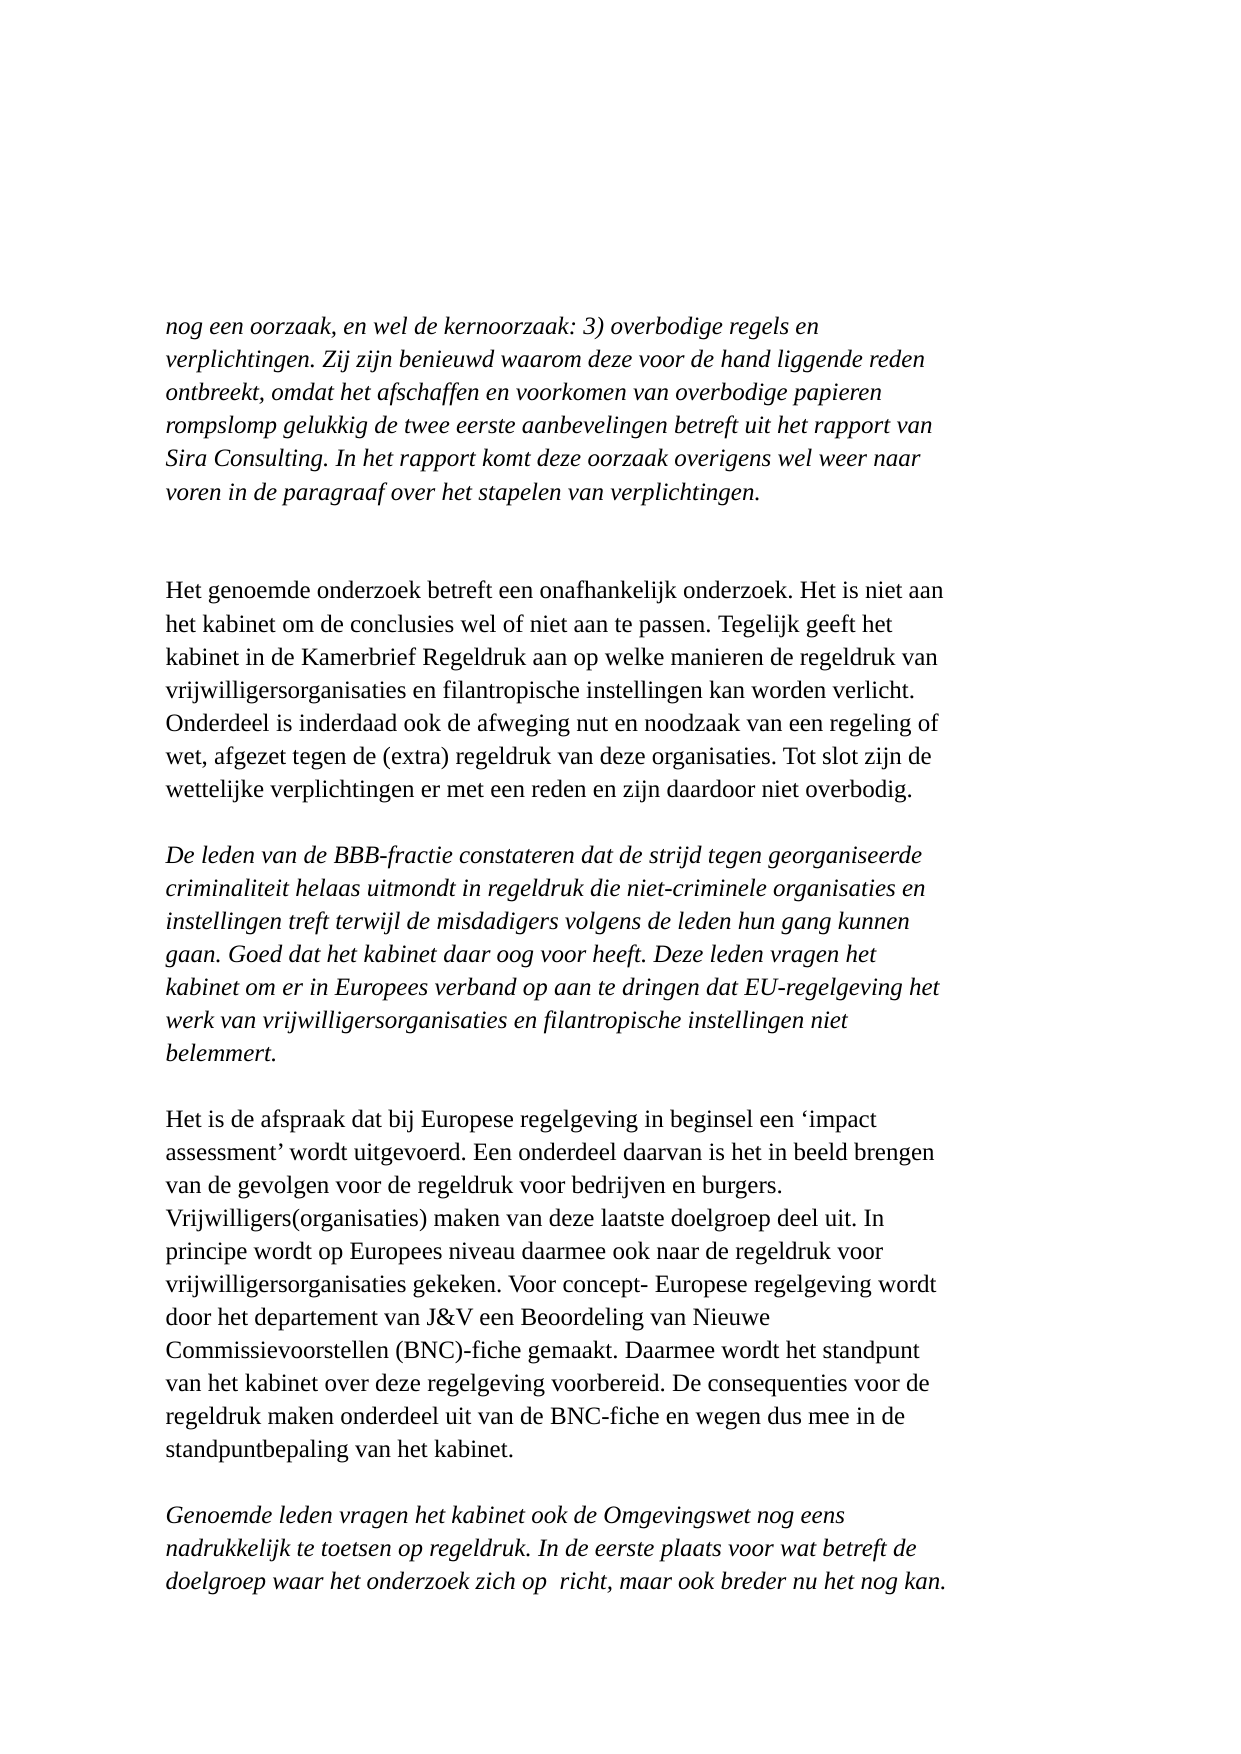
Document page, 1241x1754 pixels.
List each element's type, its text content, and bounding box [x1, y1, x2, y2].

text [165, 311, 951, 505]
text Het is de afspraak dat bij Europese regelgeving in beginsel een ‘impact assessment’ wordt uitgevoerd. Een onderdeel daarvan is het in beeld brengen van de gevolgen voor de regeldruk voor bedrijven en burgers. Vrijwilligers(organisaties) maken van deze laatste doelgroep deel uit. In principe wordt op Europees niveau daarmee ook naar de regeldruk voor vrijwilligersorganisaties gekeken. Voor concept- Europese regelgeving wordt door het departement van J&V een Beoordeling van Nieuwe Commissievoorstellen (BNC)-fiche gemaakt. Daarmee wordt het standpunt van het kabinet over deze regelgeving voorbereid. De consequenties voor de regeldruk maken onderdeel uit van de BNC-fiche en wegen dus mee in de standpuntbepaling van het kabinet. [165, 1104, 951, 1463]
text De leden van de BBB-fractie constateren dat de strijd tegen georganiseerde criminaliteit helaas uitmondt in regeldruk die niet-criminele organisaties en instellingen treft terwijl de misdadigers volgens de leden hun gang kunnen gaan. Goed dat het kabinet daar oog voor heeft. Deze leden vragen het kabinet om er in Europees verband op aan te dringen dat EU-regelgeving het werk van vrijwilligersorganisaties en filantropische instellingen niet belemmert. [165, 840, 951, 1067]
text Het genoemde onderzoek betreft een onafhankelijk onderzoek. Het is niet aan het kabinet om de conclusies wel of niet aan te passen. Tegelijk geeft het kabinet in de Kamerbrief Regeldruk aan op welke manieren de regeldruk van vrijwilligersorganisaties en filantropische instellingen kan worden verlicht. Onderdeel is inderdaad ook de afweging nut en noodzaak van een regeling of wet, afgezet tegen de (extra) regeldruk van deze organisaties. Tot slot zijn de wettelijke verplichtingen er met een reden en zijn daardoor niet overbodig. [165, 576, 951, 802]
text Genoemde leden vragen het kabinet ook de Omgevingswet nog eens nadrukkelijk te toetsen op regeldruk. In de eerste plaats voor wat betreft de doelgroep waar het onderzoek zich op richt, maar ook breder nu het nog kan. [165, 1500, 951, 1595]
